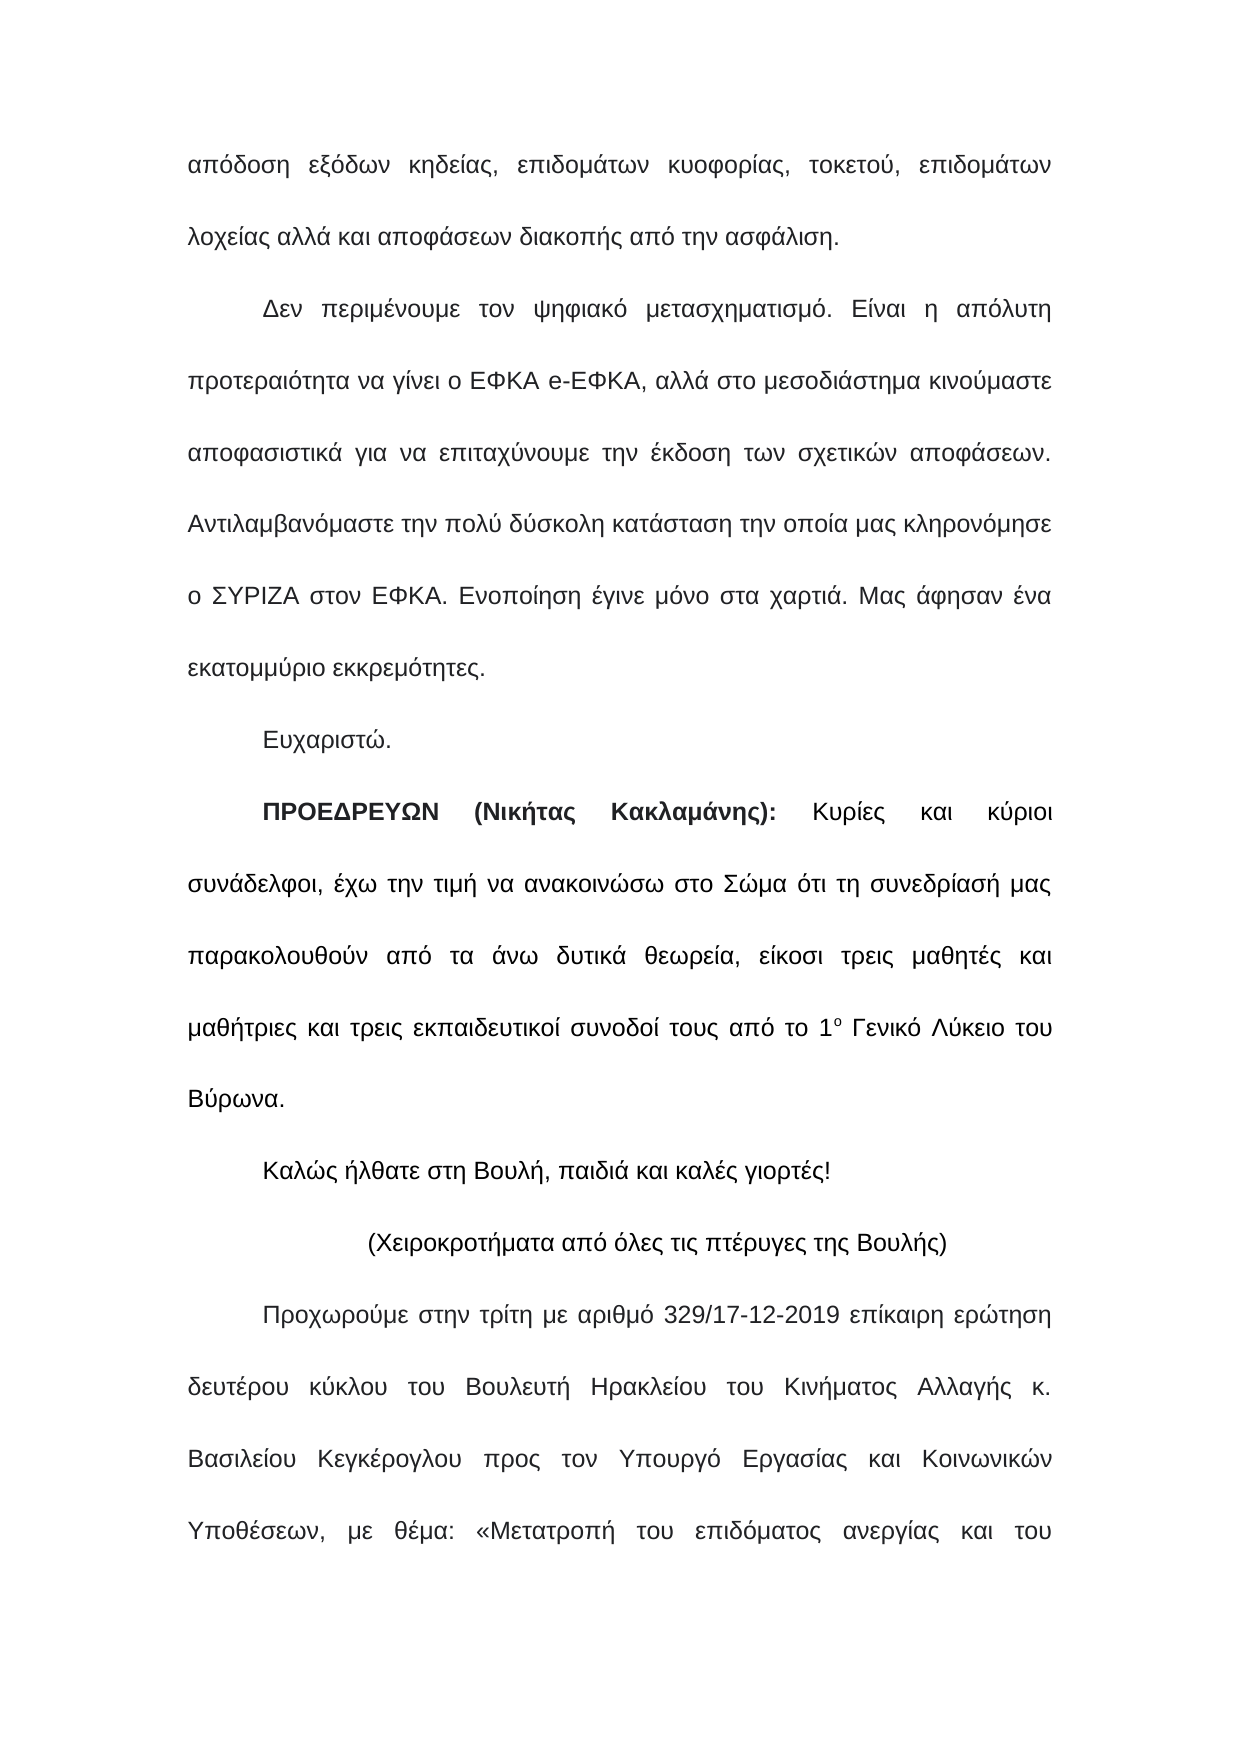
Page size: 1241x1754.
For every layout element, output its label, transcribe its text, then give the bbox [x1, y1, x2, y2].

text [187, 150, 1053, 251]
text Δεν περιμένουμε τον ψηφιακό μετασχηματισμό. Είναι η απόλυτη προτεραιότητα να γίνει ο ΕΦΚΑ e-ΕΦΚΑ, αλλά στο μεσοδιάστημα κινούμαστε αποφασιστικά για να επιταχύνουμε την έκδοση των σχετικών αποφάσεων. Αντιλαμβανόμαστε την πολύ δύσκολη κατάσταση την οποία μας κληρονόμησε ο ΣΥΡΙΖΑ στον ΕΦΚΑ. Ενοποίηση έγινε μόνο στα χαρτιά. Μας άφησαν ένα εκατομμύριο εκκρεμότητες. [187, 294, 1053, 682]
text Ευχαριστώ. [187, 725, 1053, 754]
text ΠΡΟΕΔΡΕΥΩΝ (Νικήτας Κακλαμάνης): Κυρίες και κύριοι συνάδελφοι, έχω την τιμή να ανακοινώσω στο Σώμα ότι τη συνεδρίασή μας παρακολουθούν από τα άνω δυτικά θεωρεία, είκοσι τρεις μαθητές και μαθήτριες και τρεις εκπαιδευτικοί συνοδοί τους από το 1ο Γενικό Λύκειο του Βύρωνα. [187, 797, 1053, 1113]
text (Χειροκροτήματα από όλες τις πτέρυγες της Βουλής) [187, 1228, 1053, 1257]
text Καλώς ήλθατε στη Βουλή, παιδιά και καλές γιορτές! [187, 1156, 1053, 1185]
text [187, 1300, 1053, 1544]
